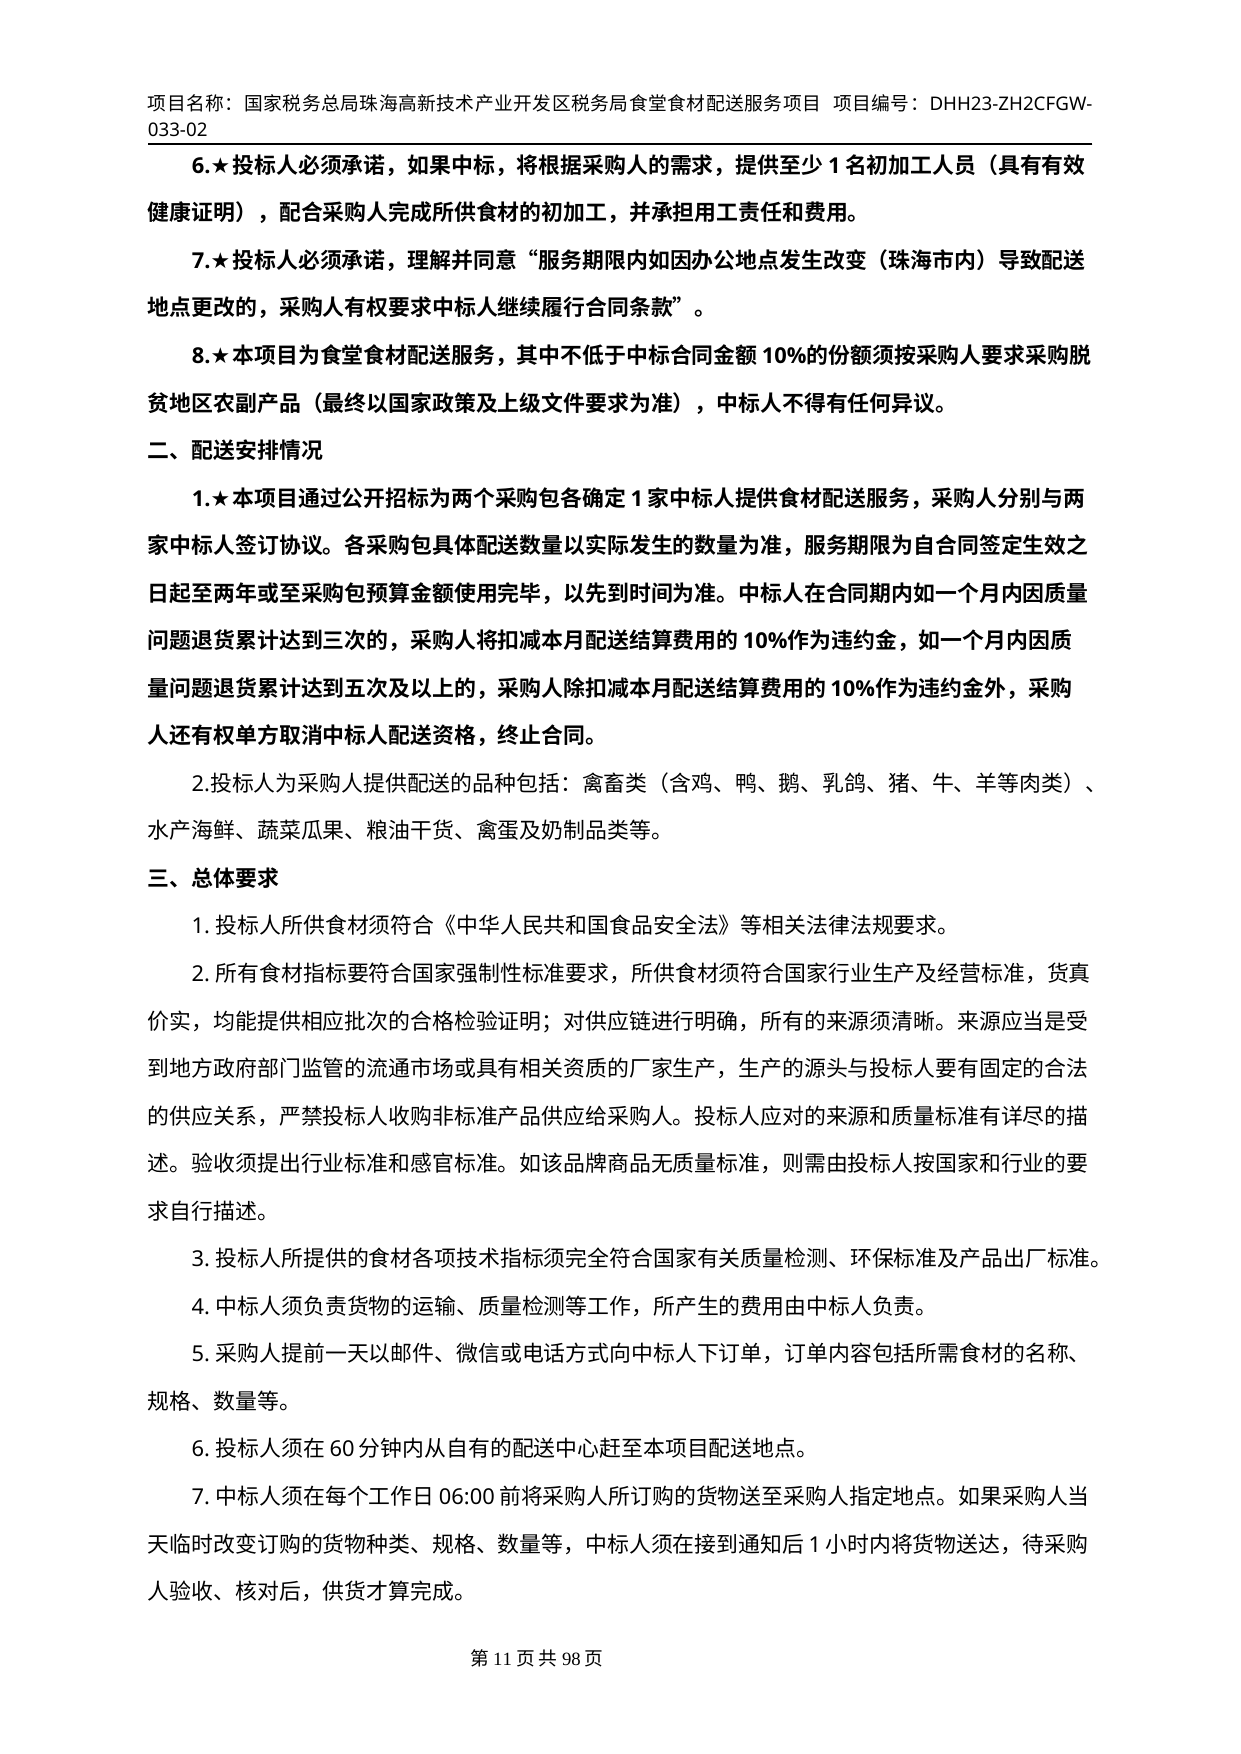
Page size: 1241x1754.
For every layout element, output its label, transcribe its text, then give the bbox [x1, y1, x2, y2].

list 2.投标人为采购人提供配送的品种包括：禽畜类（含鸡、鸭、鹅、乳鸽、猪、牛、羊等肉类）、水产海鲜、蔬菜瓜果、粮油干货、禽蛋及奶制品类等。 [148, 766, 1092, 845]
text 二、配送安排情况 [148, 433, 1092, 465]
list 中标人须在每个工作日06:00前将采购人所订购的货物送至采购人指定地点。如果采购人当天临时改变订购的货物种类、规格、数量等，中标人须在接到通知后1小时内将货物送达，待采购人验收、核对后，供货才算完成。 [148, 1479, 1092, 1606]
list 1.★本项目通过公开招标为两个采购包各确定1家中标人提供食材配送服务，采购人分别与两家中标人签订协议。各采购包具体配送数量以实际发生的数量为准，服务期限为自合同签定生效之日起至两年或至采购包预算金额使用完毕，以先到时间为准。中标人在合同期内如一个月内因质量问题退货累计达到三次的，采购人将扣减本月配送结算费用的10%作为违约金，如一个月内因质量问题退货累计达到五次及以上的，采购人除扣减本月配送结算费用的10%作为违约金外，采购人还有权单方取消中标人配送资格，终止合同。 [148, 481, 1092, 750]
list 所有食材指标要符合国家强制性标准要求，所供食材须符合国家行业生产及经营标准，货真价实，均能提供相应批次的合格检验证明；对供应链进行明确，所有的来源须清晰。来源应当是受到地方政府部门监管的流通市场或具有相关资质的厂家生产，生产的源头与投标人要有固定的合法的供应关系，严禁投标人收购非标准产品供应给采购人。投标人应对的来源和质量标准有详尽的描述。验收须提出行业标准和感官标准。如该品牌商品无质量标准，则需由投标人按国家和行业的要求自行描述。 [148, 956, 1092, 1225]
list 投标人所提供的食材各项技术指标须完全符合国家有关质量检测、环保标准及产品出厂标准。 [148, 1241, 1092, 1273]
list 投标人须在60分钟内从自有的配送中心赶至本项目配送地点。 [148, 1431, 1092, 1463]
list 6.★投标人必须承诺，如果中标，将根据采购人的需求，提供至少 1名初加工人员（具有有效健康证明），配合采购人完成所供食材的初加工，并承担用工责任和费用。 [148, 148, 1092, 227]
text 三、总体要求 [148, 861, 1092, 893]
list 8.★本项目为食堂食材配送服务，其中不低于中标合同金额10%的份额须按采购人要求采购脱贫地区农副产品（最终以国家政策及上级文件要求为准），中标人不得有任何异议。 [148, 338, 1092, 417]
list 采购人提前一天以邮件、微信或电话方式向中标人下订单，订单内容包括所需食材的名称、规格、数量等。 [148, 1336, 1092, 1416]
list 中标人须负责货物的运输、质量检测等工作，所产生的费用由中标人负责。 [148, 1289, 1092, 1321]
list 7.★投标人必须承诺，理解并同意“服务期限内如因办公地点发生改变（珠海市内）导致配送地点更改的，采购人有权要求中标人继续履行合同条款”。 [148, 243, 1092, 322]
list 投标人所供食材须符合《中华人民共和国食品安全法》等相关法律法规要求。 [148, 908, 1092, 940]
